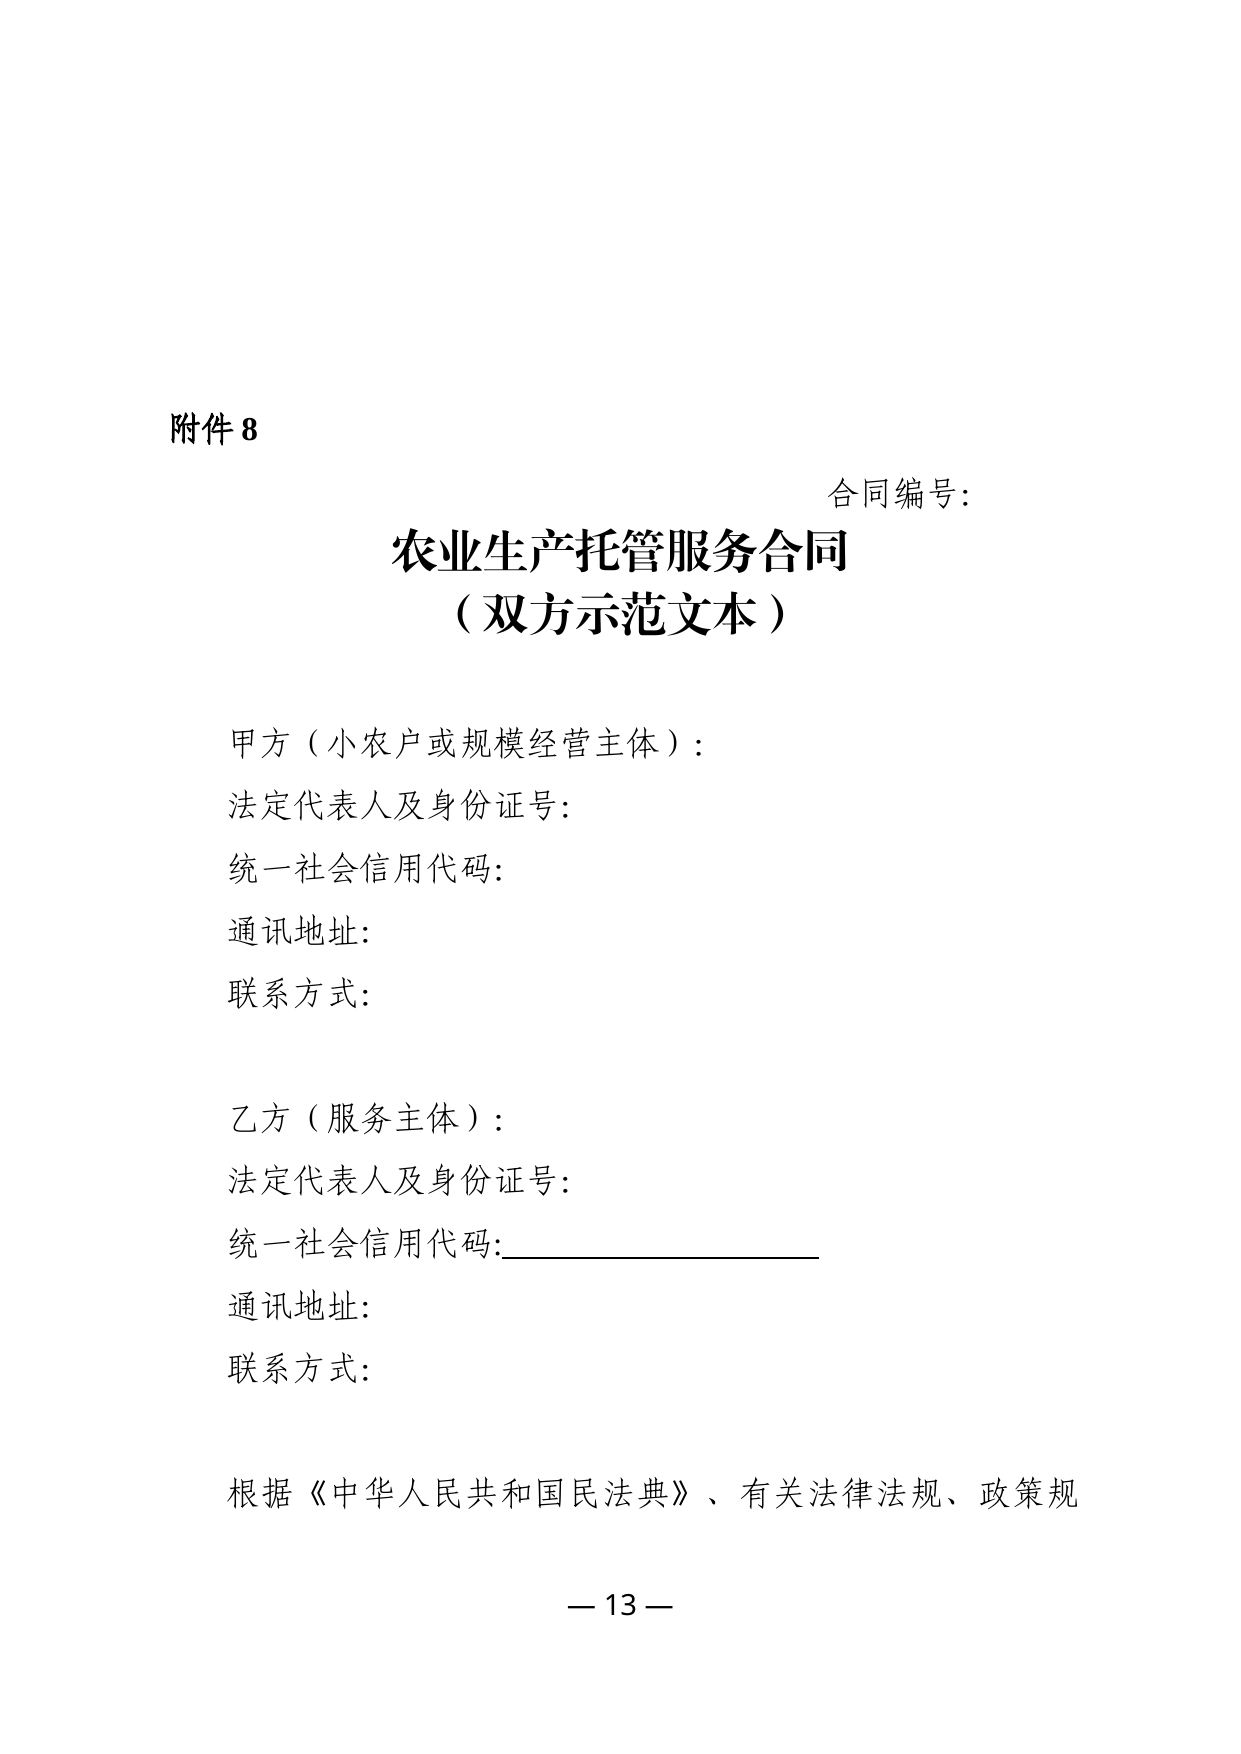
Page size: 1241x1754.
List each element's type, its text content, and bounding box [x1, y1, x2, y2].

text 农业生产托管服务合同 [159, 518, 1081, 580]
text 合同编号： [159, 453, 1081, 518]
text 通讯地址： [159, 1268, 1081, 1330]
text 法定代表人及身份证号： [159, 1143, 1081, 1205]
text 甲方（小农户或规模经营主体）： [159, 705, 1081, 768]
text 联系方式： [159, 1330, 1081, 1393]
text 统一社会信用代码： [159, 830, 1081, 893]
text 联系方式： [159, 955, 1081, 1018]
text （双方示范文本） [159, 580, 1081, 643]
text 附件8 [159, 389, 1081, 453]
text 通讯地址： [159, 893, 1081, 955]
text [159, 1455, 1081, 1518]
text 统一社会信用代码: [159, 1205, 1081, 1268]
text 乙方（服务主体）： [159, 1080, 1081, 1143]
text 法定代表人及身份证号： [159, 768, 1081, 830]
